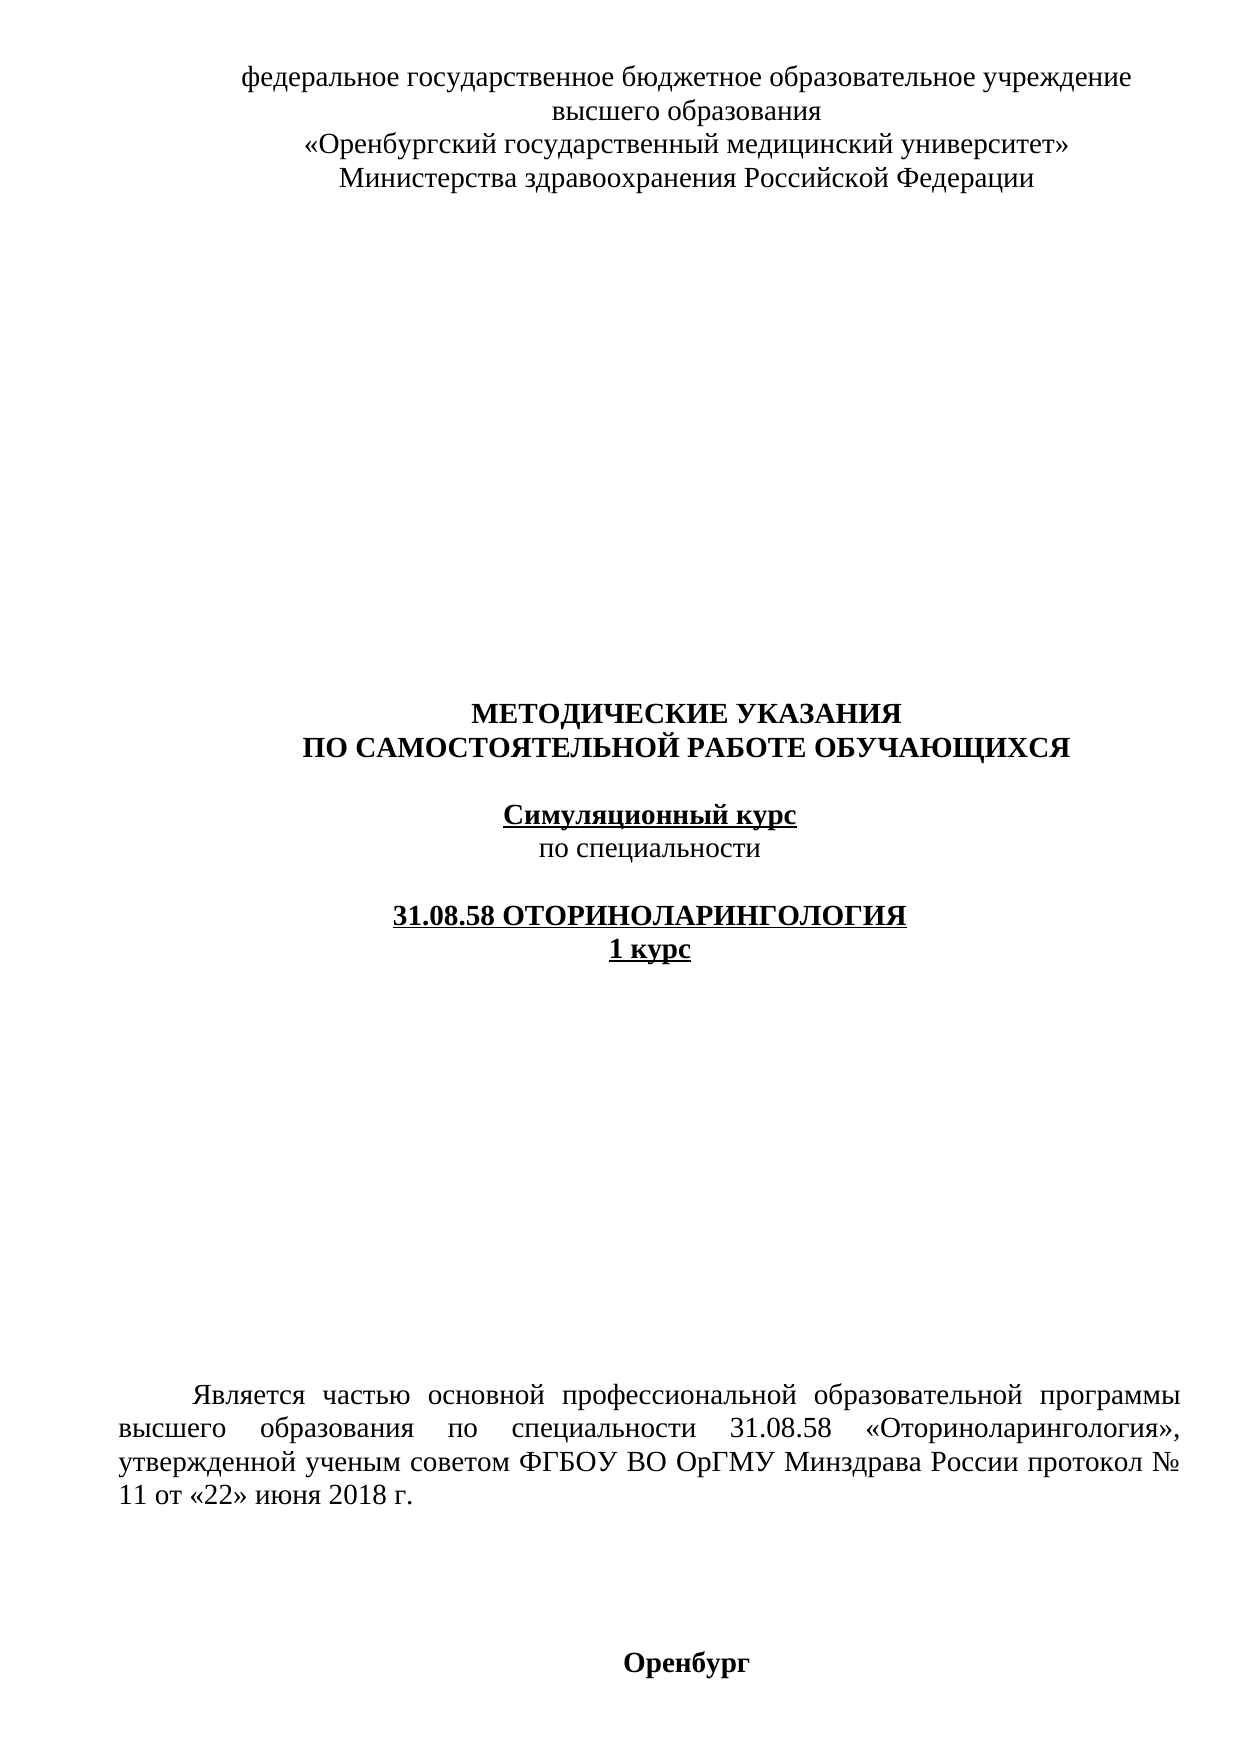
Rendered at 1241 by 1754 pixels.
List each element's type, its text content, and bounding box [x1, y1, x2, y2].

text высшего образования [118, 93, 1181, 126]
text федеральное государственное бюджетное образовательное учреждение [118, 59, 1181, 93]
text МЕТОДИЧЕСКИЕ УКАЗАНИЯ [118, 696, 1181, 730]
text «Оренбургский государственный медицинский университет» [118, 126, 1181, 160]
text ПО САМОСТОЯТЕЛЬНОЙ РАБОТЕ ОБУЧАЮЩИХСЯ [118, 730, 1181, 763]
text Оренбург [118, 1645, 1181, 1679]
text Симуляционный курс [118, 797, 1181, 831]
text Является частью основной профессиональной образовательной программы высшего образования по специальности 31.08.58 «Оториноларингология», утвержденной ученым советом ФГБОУ ВО ОрГМУ Минздрава России протокол № 11 от «22» июня 2018 г. [118, 1377, 1181, 1511]
text 1 курс [118, 931, 1181, 965]
text Министерства здравоохранения Российской Федерации [118, 160, 1181, 193]
text 31.08.58 ОТОРИНОЛАРИНГОЛОГИЯ [118, 898, 1181, 931]
text по специальности [118, 831, 1181, 864]
